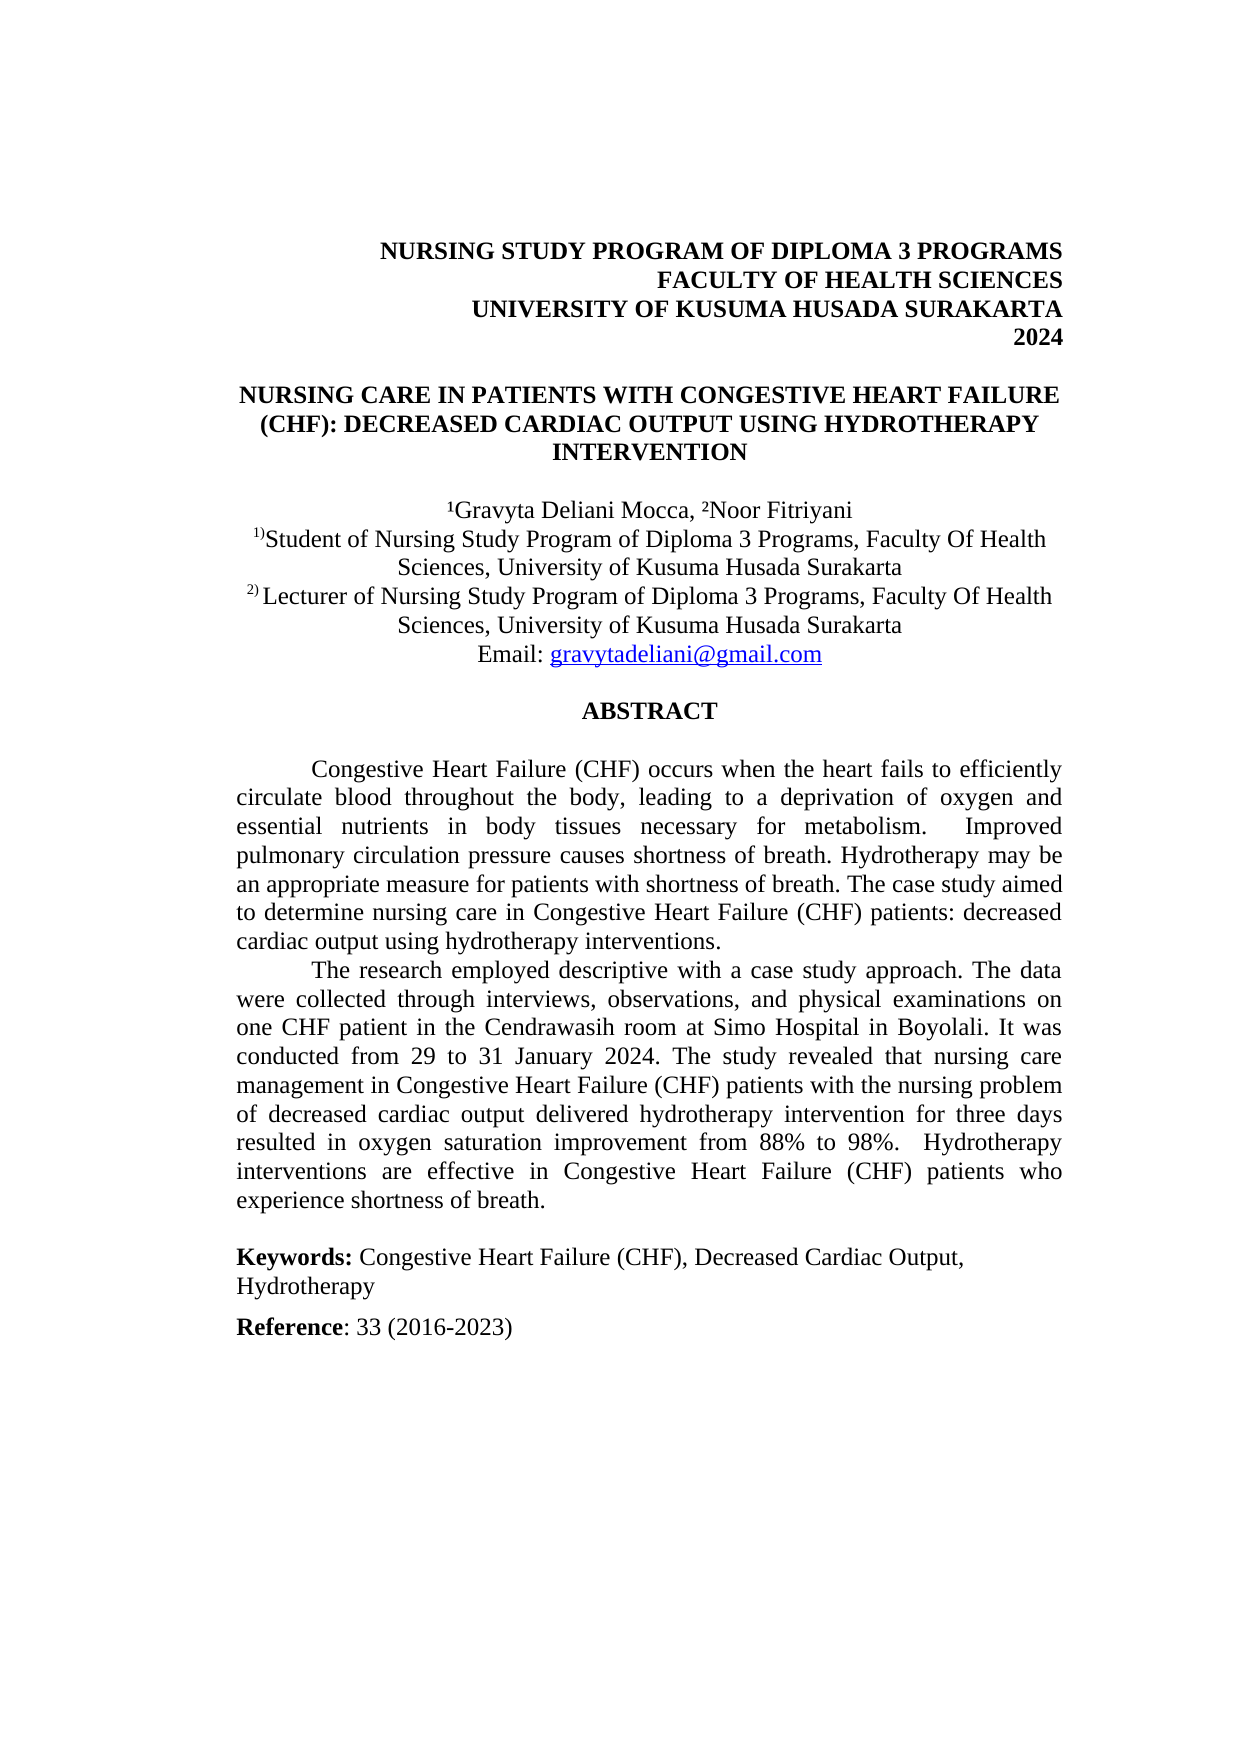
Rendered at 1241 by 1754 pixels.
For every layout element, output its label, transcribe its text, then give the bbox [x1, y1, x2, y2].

text 2024 [236, 322, 1063, 351]
text Keywords: Congestive Heart Failure (CHF), Decreased Cardiac Output, Hydrotherapy [236, 1242, 1063, 1300]
text 2) Lecturer of Nursing Study Program of Diploma 3 Programs, Faculty Of Health Sciences, University of Kusuma Husada Surakarta [236, 581, 1063, 639]
text Congestive Heart Failure (CHF) occurs when the heart fails to efficiently circulate blood throughout the body, leading to a deprivation of oxygen and essential nutrients in body tissues necessary for metabolism. Improved pulmonary circulation pressure causes shortness of breath. Hydrotherapy may be an appropriate measure for patients with shortness of breath. The case study aimed to determine nursing care in Congestive Heart Failure (CHF) patients: decreased cardiac output using hydrotherapy interventions. [236, 754, 1063, 955]
text NURSING CARE IN PATIENTS WITH CONGESTIVE HEART FAILURE (CHF): DECREASED CARDIAC OUTPUT USING HYDROTHERAPY INTERVENTION [236, 380, 1063, 466]
text 1)Student of Nursing Study Program of Diploma 3 Programs, Faculty Of Health Sciences, University of Kusuma Husada Surakarta [236, 524, 1063, 581]
text NURSING STUDY PROGRAM OF DIPLOMA 3 PROGRAMS [236, 236, 1063, 265]
text The research employed descriptive with a case study approach. The data were collected through interviews, observations, and physical examinations on one CHF patient in the Cendrawasih room at Simo Hospital in Boyolali. It was conducted from 29 to 31 January 2024. The study revealed that nursing care management in Congestive Heart Failure (CHF) patients with the nursing problem of decreased cardiac output delivered hydrotherapy intervention for three days resulted in oxygen saturation improvement from 88% to 98%. Hydrotherapy interventions are effective in Congestive Heart Failure (CHF) patients who experience shortness of breath. [236, 955, 1063, 1214]
text ¹Gravyta Deliani Mocca, ²Noor Fitriyani [236, 495, 1063, 524]
text ABSTRACT [236, 696, 1063, 725]
text Email: gravytadeliani@gmail.com [236, 639, 1063, 667]
text FACULTY OF HEALTH SCIENCES [236, 265, 1063, 294]
text UNIVERSITY OF KUSUMA HUSADA SURAKARTA [236, 294, 1063, 322]
text Reference: 33 (2016-2023) [236, 1312, 1063, 1341]
